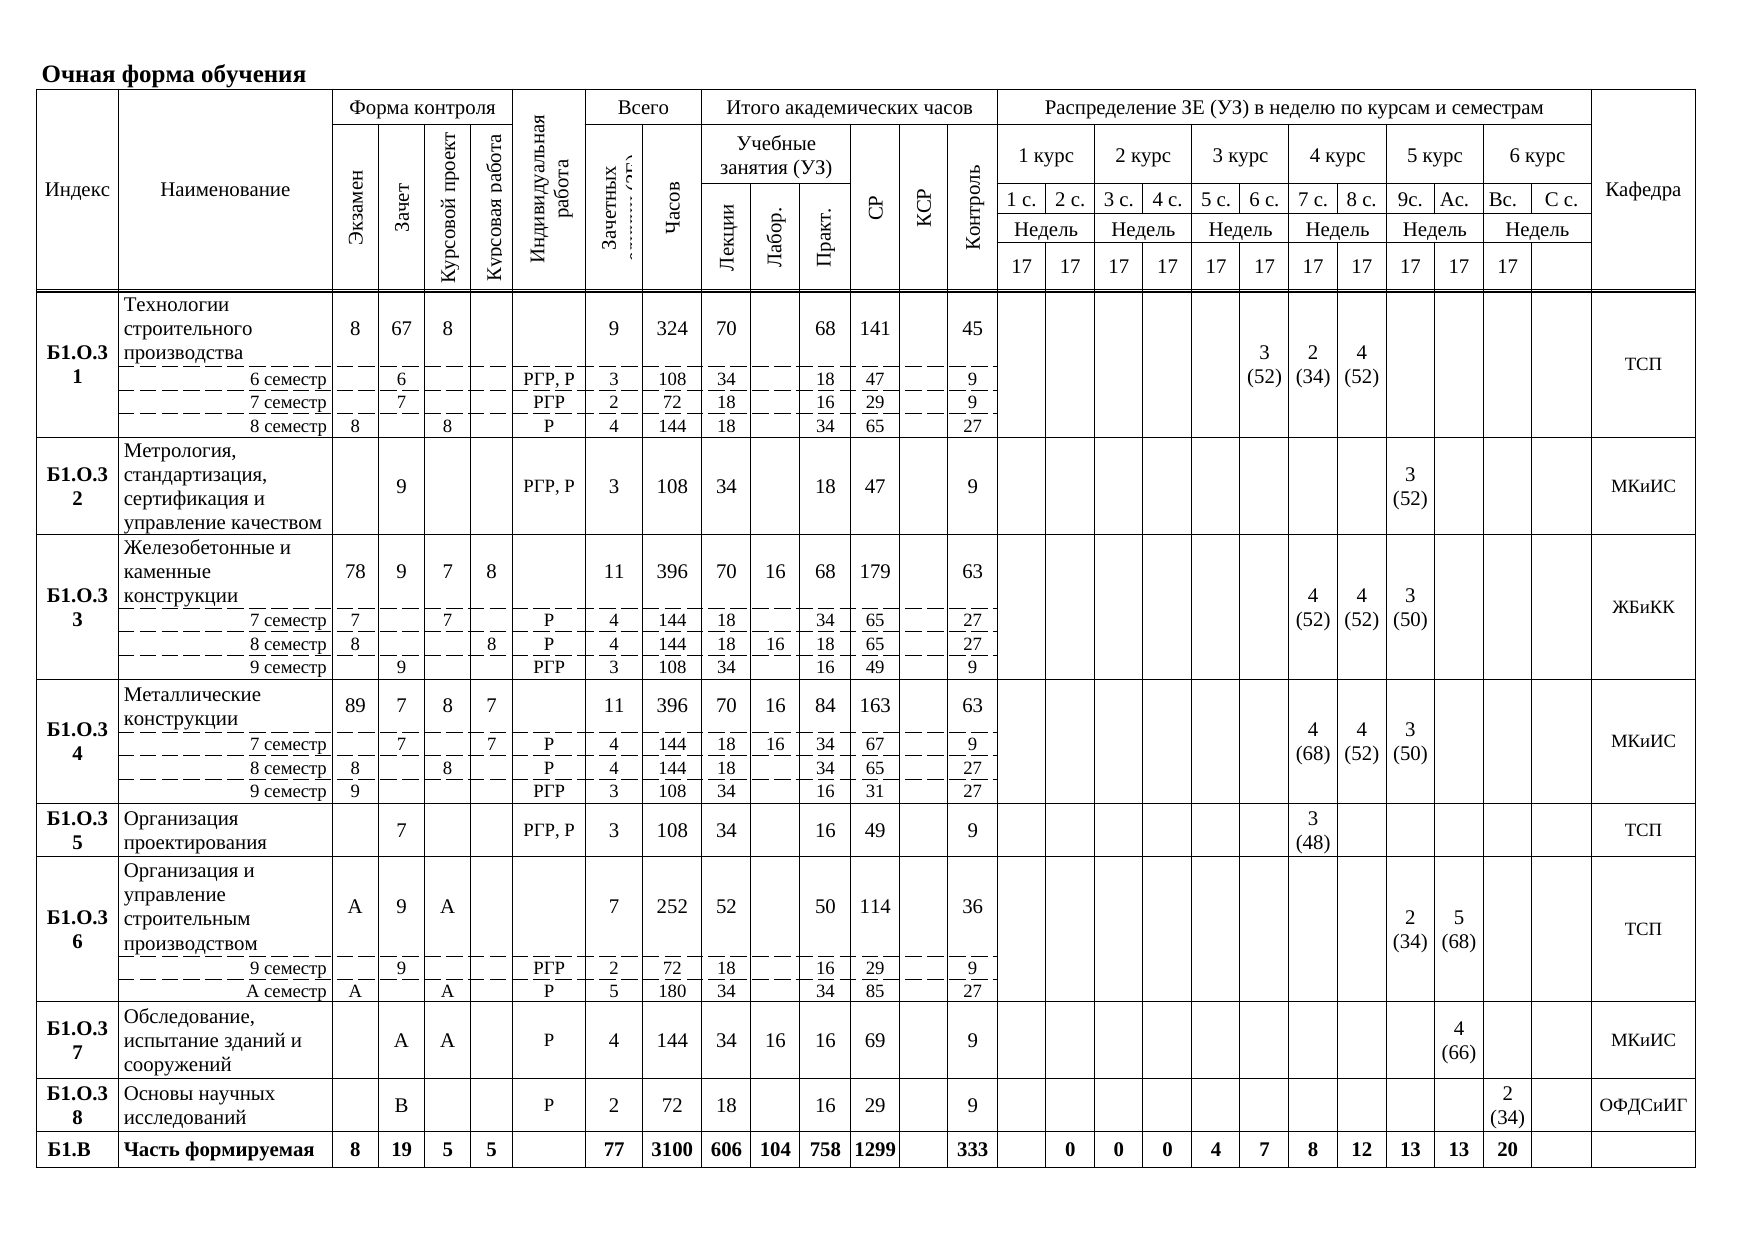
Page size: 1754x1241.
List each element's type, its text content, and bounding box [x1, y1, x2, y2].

table_cell Учебные занятия (УЗ) [702, 125, 850, 183]
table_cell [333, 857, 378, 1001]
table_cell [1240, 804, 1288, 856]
table_cell [471, 390, 512, 413]
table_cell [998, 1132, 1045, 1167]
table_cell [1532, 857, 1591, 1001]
table_cell 3 (52) [1387, 438, 1434, 534]
table_cell 3 курс [1192, 125, 1288, 183]
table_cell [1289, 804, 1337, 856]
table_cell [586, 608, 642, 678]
table_cell 8 [333, 413, 378, 437]
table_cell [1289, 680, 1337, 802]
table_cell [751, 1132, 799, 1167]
table_cell 2 [586, 390, 642, 413]
table_cell 3 (52) [1240, 293, 1288, 437]
table_cell [1046, 293, 1094, 437]
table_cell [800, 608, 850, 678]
table_cell 4 (52) [1338, 535, 1386, 678]
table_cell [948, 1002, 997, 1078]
table_cell Зачет [379, 125, 424, 289]
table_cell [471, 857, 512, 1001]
table_cell 7 [379, 390, 424, 413]
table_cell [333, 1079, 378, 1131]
table_cell 1 с. [998, 184, 1045, 212]
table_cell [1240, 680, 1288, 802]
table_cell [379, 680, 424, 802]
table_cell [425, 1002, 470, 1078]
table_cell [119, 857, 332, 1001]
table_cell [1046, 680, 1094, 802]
table_cell 9 [948, 366, 997, 390]
table_cell Экзамен [333, 125, 378, 289]
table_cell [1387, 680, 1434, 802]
table_cell МКиИС [1592, 438, 1695, 534]
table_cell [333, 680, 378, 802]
table_cell 17 [1046, 243, 1094, 289]
table_cell Недель [998, 214, 1094, 242]
table_cell КСР [900, 125, 947, 289]
table_cell Aс. [1435, 184, 1483, 212]
table_cell [425, 366, 470, 390]
table_cell Железобетонные и каменные конструкции [119, 535, 332, 607]
table_cell [1046, 438, 1094, 534]
table_cell Курсовой проект [425, 125, 470, 289]
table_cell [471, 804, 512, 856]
table_cell [998, 438, 1045, 534]
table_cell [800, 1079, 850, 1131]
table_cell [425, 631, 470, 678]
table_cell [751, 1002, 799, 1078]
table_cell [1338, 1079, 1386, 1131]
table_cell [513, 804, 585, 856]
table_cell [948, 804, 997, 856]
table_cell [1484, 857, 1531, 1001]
table_cell 6 с. [1240, 184, 1288, 212]
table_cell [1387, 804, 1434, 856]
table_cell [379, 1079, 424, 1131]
table_cell [1240, 535, 1288, 678]
table_cell СР [851, 125, 899, 289]
table_cell [379, 608, 424, 631]
table_cell ЖБиКК [1592, 535, 1695, 678]
table_cell [900, 366, 947, 390]
table_cell 4 (52) [1289, 535, 1337, 678]
table_cell [1532, 293, 1591, 437]
table_cell [333, 438, 378, 534]
table_cell 70 [702, 535, 750, 607]
table_cell 7 [425, 608, 470, 631]
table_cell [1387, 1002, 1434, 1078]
table_cell 18 [800, 438, 850, 534]
table_cell 9с. [1387, 184, 1434, 212]
table_cell 7 с. [1289, 184, 1337, 212]
table_cell [471, 438, 512, 534]
table_cell 9 [379, 438, 424, 534]
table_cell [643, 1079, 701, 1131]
table_cell [513, 293, 585, 366]
table_cell 34 [702, 366, 750, 390]
table_cell 47 [851, 438, 899, 534]
table_cell 68 [800, 293, 850, 366]
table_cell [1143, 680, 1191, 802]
table_cell 9 [948, 438, 997, 534]
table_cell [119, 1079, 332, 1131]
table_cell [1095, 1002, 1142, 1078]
table_cell Технологии строительного производства [119, 293, 332, 366]
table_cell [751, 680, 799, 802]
table_cell 11 [586, 535, 642, 607]
table_cell Б1.О.32 [37, 438, 118, 534]
table_cell Зачетных единиц (ЗЕ) [586, 125, 642, 289]
table_cell 29 [851, 390, 899, 413]
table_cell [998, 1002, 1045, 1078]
table_cell 7 семестр [119, 390, 332, 413]
table_cell Распределение ЗЕ (УЗ) в неделю по курсам и семестрам [998, 90, 1591, 124]
table_cell Метрология, стандартизация, сертификация и управление качеством [119, 438, 332, 534]
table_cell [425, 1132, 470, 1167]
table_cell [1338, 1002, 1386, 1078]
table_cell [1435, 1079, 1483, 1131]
table_cell C с. [1532, 184, 1591, 212]
table_cell 4 курс [1289, 125, 1386, 183]
table_cell [1484, 438, 1531, 534]
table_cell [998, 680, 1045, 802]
table_cell 16 [751, 535, 799, 607]
table_cell 4 с. [1143, 184, 1191, 212]
table_cell 5 с. [1192, 184, 1239, 212]
table_cell [1143, 438, 1191, 534]
table_cell 17 [1289, 243, 1337, 289]
table_cell Индекс [37, 90, 118, 289]
table_cell [1532, 438, 1591, 534]
table_cell 144 [643, 413, 701, 437]
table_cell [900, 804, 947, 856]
table_cell 34 [702, 438, 750, 534]
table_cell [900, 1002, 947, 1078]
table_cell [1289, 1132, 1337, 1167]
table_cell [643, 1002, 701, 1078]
table_cell Форма контроля [333, 90, 512, 124]
table_cell 141 [851, 293, 899, 366]
table_cell 27 [948, 413, 997, 437]
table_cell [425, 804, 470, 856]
table_cell 5 курс [1387, 125, 1483, 183]
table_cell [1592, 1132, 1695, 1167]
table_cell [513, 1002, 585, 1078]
table_cell [751, 390, 799, 413]
table_cell Наименование [119, 90, 332, 289]
table_cell 17 [1192, 243, 1239, 289]
table_cell Б1.О.33 [37, 535, 118, 678]
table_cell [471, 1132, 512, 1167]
table_cell [333, 390, 378, 413]
table_cell [1532, 535, 1591, 678]
table_cell [998, 293, 1045, 437]
table_cell 3 [586, 366, 642, 390]
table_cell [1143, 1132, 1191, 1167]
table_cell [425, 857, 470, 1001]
table_cell 6 [379, 366, 424, 390]
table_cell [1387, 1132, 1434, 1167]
table_cell [751, 366, 799, 390]
table_cell Контроль [948, 125, 997, 289]
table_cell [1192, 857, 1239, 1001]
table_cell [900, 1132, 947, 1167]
table_cell 8 с. [1338, 184, 1386, 212]
table_cell 17 [1338, 243, 1386, 289]
table_cell [425, 390, 470, 413]
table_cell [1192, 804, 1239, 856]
table_cell [1435, 535, 1483, 678]
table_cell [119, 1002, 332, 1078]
table_cell ТСП [1592, 293, 1695, 437]
table_cell 17 [1387, 243, 1434, 289]
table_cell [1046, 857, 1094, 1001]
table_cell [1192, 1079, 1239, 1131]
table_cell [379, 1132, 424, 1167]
table_cell Лекции [702, 184, 750, 289]
table_cell 396 [643, 535, 701, 607]
table_cell 108 [643, 438, 701, 534]
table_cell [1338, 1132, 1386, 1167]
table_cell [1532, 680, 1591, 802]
table_cell Часов [643, 125, 701, 289]
table_cell [1192, 438, 1239, 534]
table_cell 68 [800, 535, 850, 607]
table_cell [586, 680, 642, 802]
table_cell [1046, 535, 1094, 678]
table_cell Недель [1484, 214, 1591, 242]
table_cell 7 [425, 535, 470, 607]
table_cell Итого академических часов [702, 90, 997, 124]
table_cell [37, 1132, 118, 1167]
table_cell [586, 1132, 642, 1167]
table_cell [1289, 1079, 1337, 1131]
table_cell [379, 413, 424, 437]
table_cell [471, 413, 512, 437]
table_cell Недель [1387, 214, 1483, 242]
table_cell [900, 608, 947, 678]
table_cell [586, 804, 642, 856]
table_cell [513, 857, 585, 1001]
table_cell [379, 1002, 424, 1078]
table_cell [998, 535, 1045, 678]
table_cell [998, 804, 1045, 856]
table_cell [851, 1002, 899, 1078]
table_cell 72 [643, 390, 701, 413]
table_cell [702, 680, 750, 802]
table_cell [1289, 438, 1337, 534]
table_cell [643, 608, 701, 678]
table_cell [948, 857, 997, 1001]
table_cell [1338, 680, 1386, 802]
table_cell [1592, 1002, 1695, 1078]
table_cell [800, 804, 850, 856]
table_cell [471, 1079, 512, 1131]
table_cell [1143, 293, 1191, 437]
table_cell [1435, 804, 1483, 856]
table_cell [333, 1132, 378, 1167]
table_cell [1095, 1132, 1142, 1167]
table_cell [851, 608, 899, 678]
table_cell 2 (34) [1289, 293, 1337, 437]
table_cell 7 семестр [119, 608, 332, 631]
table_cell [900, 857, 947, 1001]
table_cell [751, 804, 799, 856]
table_cell 1 курс [998, 125, 1094, 183]
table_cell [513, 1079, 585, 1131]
table_cell 8 [333, 293, 378, 366]
table_cell Б1.О.31 [37, 293, 118, 437]
table_cell [1484, 293, 1531, 437]
table_cell [751, 293, 799, 366]
table_cell 17 [1435, 243, 1483, 289]
table_cell 3 с. [1095, 184, 1142, 212]
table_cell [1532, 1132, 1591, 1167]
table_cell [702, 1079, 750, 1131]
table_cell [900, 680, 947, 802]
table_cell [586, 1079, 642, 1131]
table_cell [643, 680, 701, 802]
table_cell [425, 438, 470, 534]
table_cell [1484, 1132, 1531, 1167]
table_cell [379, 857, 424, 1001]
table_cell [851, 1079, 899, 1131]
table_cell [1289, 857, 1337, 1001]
table_cell [1240, 438, 1288, 534]
table_cell 45 [948, 293, 997, 366]
table_cell 67 [379, 293, 424, 366]
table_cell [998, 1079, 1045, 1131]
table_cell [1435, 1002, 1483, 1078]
table_cell [333, 366, 378, 390]
table_cell [1484, 535, 1531, 678]
table_cell 17 [1143, 243, 1191, 289]
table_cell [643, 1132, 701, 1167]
table_cell Курсовая работа [471, 125, 512, 289]
table_cell 9 [586, 293, 642, 366]
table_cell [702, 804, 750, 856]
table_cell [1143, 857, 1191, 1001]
table_cell 47 [851, 366, 899, 390]
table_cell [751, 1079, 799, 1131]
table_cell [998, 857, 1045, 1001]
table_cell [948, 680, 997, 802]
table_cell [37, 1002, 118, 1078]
table_cell 108 [643, 366, 701, 390]
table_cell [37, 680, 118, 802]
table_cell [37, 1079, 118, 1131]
table_cell Индивидуальная работа [513, 90, 585, 289]
table_cell Лабор. занятия [751, 184, 799, 289]
table_cell 8 [425, 293, 470, 366]
table_cell Р [513, 413, 585, 437]
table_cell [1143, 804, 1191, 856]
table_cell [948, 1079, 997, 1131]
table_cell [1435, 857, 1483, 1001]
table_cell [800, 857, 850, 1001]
table_cell 6 курс [1484, 125, 1591, 183]
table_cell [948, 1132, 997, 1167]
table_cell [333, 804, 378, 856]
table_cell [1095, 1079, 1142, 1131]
table_cell 65 [851, 413, 899, 437]
table_cell [900, 438, 947, 534]
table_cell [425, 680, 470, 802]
table_cell 34 [800, 413, 850, 437]
table_cell Bс. [1484, 184, 1531, 212]
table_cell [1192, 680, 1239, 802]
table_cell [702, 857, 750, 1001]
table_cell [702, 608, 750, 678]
table_cell РГР, Р [513, 366, 585, 390]
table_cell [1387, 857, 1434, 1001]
table_cell 8 [425, 413, 470, 437]
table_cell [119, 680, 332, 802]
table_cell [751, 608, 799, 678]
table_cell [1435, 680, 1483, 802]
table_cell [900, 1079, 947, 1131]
table_cell 2 с. [1046, 184, 1094, 212]
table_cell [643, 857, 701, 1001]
table_cell [1435, 293, 1483, 437]
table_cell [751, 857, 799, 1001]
table_cell 17 [1484, 243, 1531, 289]
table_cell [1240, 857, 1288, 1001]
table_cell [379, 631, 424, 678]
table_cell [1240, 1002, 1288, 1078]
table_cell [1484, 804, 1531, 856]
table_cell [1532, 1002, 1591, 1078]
table_cell [900, 413, 947, 437]
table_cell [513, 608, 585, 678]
table_cell 8 семестр [119, 413, 332, 437]
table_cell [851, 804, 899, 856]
table_cell [1532, 243, 1591, 289]
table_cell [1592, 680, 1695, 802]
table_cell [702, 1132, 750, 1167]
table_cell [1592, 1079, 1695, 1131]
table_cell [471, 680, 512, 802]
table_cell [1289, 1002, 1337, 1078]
table_cell 78 [333, 535, 378, 607]
table_cell 9 [379, 535, 424, 607]
table_cell Недель [1095, 214, 1191, 242]
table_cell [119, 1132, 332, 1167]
table_cell [1095, 293, 1142, 437]
table_cell [1095, 438, 1142, 534]
table_cell [751, 413, 799, 437]
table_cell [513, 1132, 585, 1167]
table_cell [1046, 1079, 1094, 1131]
table_cell 2 курс [1095, 125, 1191, 183]
table_cell 18 [702, 390, 750, 413]
table_cell 17 [1240, 243, 1288, 289]
table_cell 4 [586, 413, 642, 437]
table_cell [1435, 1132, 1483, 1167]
table_cell [471, 366, 512, 390]
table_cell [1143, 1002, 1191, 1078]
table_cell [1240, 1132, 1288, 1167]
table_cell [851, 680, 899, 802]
table_cell Практ. занятия [800, 184, 850, 289]
table_cell РГР, Р [513, 438, 585, 534]
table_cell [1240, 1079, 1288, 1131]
table_cell 70 [702, 293, 750, 366]
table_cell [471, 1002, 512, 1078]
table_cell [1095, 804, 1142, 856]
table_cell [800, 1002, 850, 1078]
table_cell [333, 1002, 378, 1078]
table_cell [900, 293, 947, 366]
table_cell 179 [851, 535, 899, 607]
table_cell [1338, 438, 1386, 534]
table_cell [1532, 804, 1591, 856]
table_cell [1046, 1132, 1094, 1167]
table_header Очная форма обучения [36, 59, 1629, 88]
table_cell [1143, 535, 1191, 678]
table_cell 6 семестр [119, 366, 332, 390]
table_cell [1387, 293, 1434, 437]
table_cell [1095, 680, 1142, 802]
table_cell 324 [643, 293, 701, 366]
table_cell [1435, 438, 1483, 534]
table_cell Недель [1192, 214, 1288, 242]
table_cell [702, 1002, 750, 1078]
table_cell Кафедра [1592, 90, 1695, 289]
table_cell [1095, 535, 1142, 678]
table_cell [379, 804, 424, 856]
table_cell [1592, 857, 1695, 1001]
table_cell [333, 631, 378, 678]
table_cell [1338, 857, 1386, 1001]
table_cell [900, 390, 947, 413]
table_cell 18 [702, 413, 750, 437]
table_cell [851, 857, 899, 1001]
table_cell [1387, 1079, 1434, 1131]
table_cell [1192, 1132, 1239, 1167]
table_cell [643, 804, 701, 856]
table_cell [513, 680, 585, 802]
table_cell 18 [800, 366, 850, 390]
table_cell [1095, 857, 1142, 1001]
table_cell [471, 293, 512, 366]
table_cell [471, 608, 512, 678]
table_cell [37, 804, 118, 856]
table_cell 4 (52) [1338, 293, 1386, 437]
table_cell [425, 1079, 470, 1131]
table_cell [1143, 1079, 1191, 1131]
table_cell [513, 535, 585, 607]
table_cell 17 [998, 243, 1045, 289]
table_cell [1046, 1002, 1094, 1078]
table_cell 17 [1095, 243, 1142, 289]
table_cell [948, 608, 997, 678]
table_cell 16 [800, 390, 850, 413]
table_cell 9 [948, 390, 997, 413]
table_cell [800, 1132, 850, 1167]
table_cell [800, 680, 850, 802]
table_cell [1192, 535, 1239, 678]
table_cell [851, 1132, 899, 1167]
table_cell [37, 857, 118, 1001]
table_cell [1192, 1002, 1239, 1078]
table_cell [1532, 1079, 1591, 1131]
table_cell РГР [513, 390, 585, 413]
table_cell [751, 438, 799, 534]
table_cell 63 [948, 535, 997, 607]
table_cell [1192, 293, 1239, 437]
table_cell 3 (50) [1387, 535, 1434, 678]
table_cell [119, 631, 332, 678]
table_cell 3 [586, 438, 642, 534]
table_cell Всего [586, 90, 701, 124]
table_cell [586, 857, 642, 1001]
table_cell 7 [333, 608, 378, 631]
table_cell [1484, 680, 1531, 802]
table_cell [900, 535, 947, 607]
table_cell 8 [471, 535, 512, 607]
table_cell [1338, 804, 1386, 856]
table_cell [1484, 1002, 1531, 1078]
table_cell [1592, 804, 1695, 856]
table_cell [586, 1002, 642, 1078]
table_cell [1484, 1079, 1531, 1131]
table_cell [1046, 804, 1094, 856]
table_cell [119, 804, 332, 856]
table_cell Недель [1289, 214, 1386, 242]
